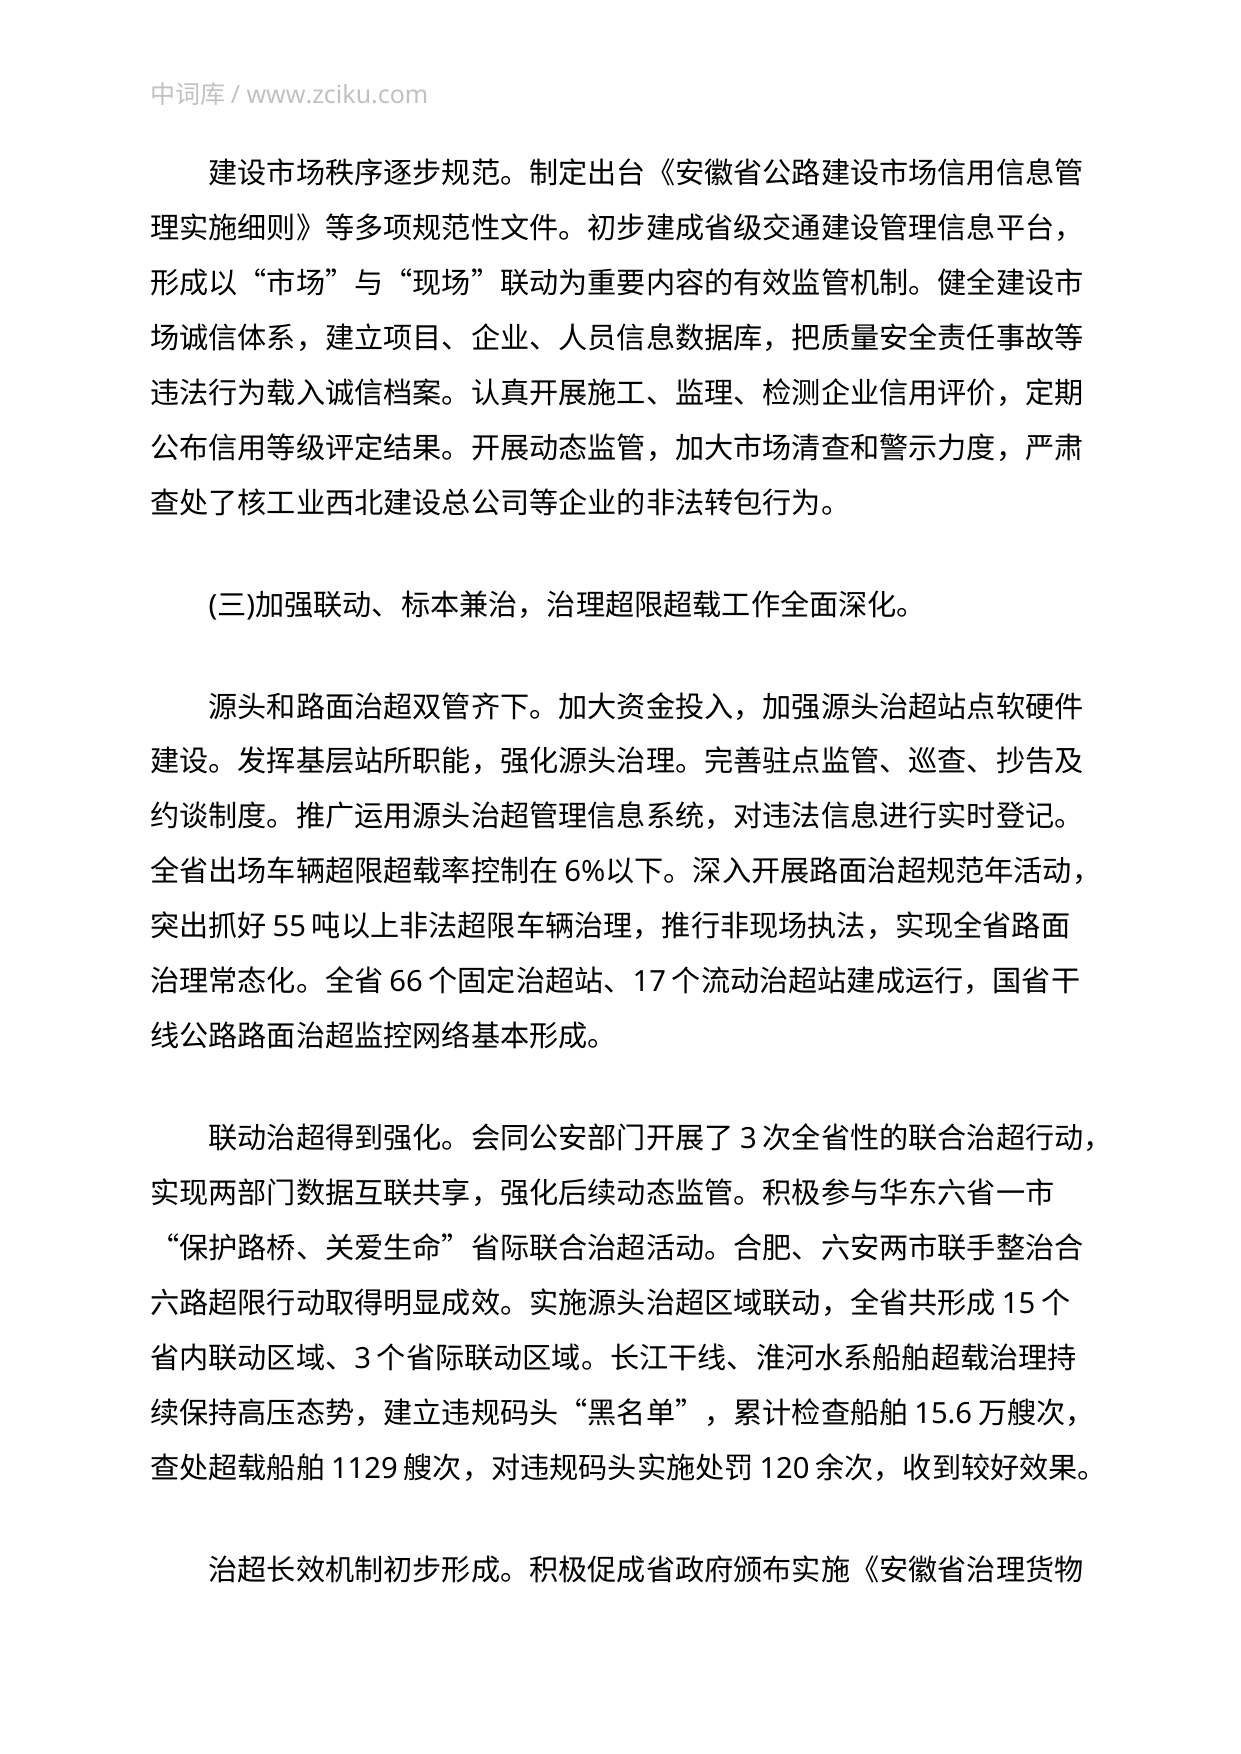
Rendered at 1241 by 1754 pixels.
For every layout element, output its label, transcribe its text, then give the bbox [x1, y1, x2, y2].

text 建设市场秩序逐步规范。制定出台《安徽省公路建设市场信用信息管理实施细则》等多项规范性文件。初步建成省级交通建设管理信息平台，形成以“市场”与“现场”联动为重要内容的有效监管机制。健全建设市场诚信体系，建立项目、企业、人员信息数据库，把质量安全责任事故等违法行为载入诚信档案。认真开展施工、监理、检测企业信用评价，定期公布信用等级评定结果。开展动态监管，加大市场清查和警示力度，严肃查处了核工业西北建设总公司等企业的非法转包行为。 [150, 150, 1090, 522]
text 联动治超得到强化。会同公安部门开展了 3次全省性的联合治超行动，实现两部门数据互联共享，强化后续动态监管。积极参与华东六省一市“保护路桥、关爱生命”省际联合治超活动。合肥、六安两市联手整治合六路超限行动取得明显成效。实施源头治超区域联动，全省共形成15个省内联动区域、3个省际联动区域。长江干线、淮河水系船舶超载治理持续保持高压态势，建立违规码头“黑名单”，累计检查船舶15.6万艘次，查处超载船舶1129艘次，对违规码头实施处罚120余次，收到较好效果。 [150, 1114, 1090, 1487]
text (三)加强联动、标本兼治，治理超限超载工作全面深化。 [150, 581, 1090, 623]
text 源头和路面治超双管齐下。加大资金投入，加强源头治超站点软硬件建设。发挥基层站所职能，强化源头治理。完善驻点监管、巡查、抄告及约谈制度。推广运用源头治超管理信息系统，对违法信息进行实时登记。全省出场车辆超限超载率控制在6%以下。深入开展路面治超规范年活动，突出抓好55吨以上非法超限车辆治理，推行非现场执法，实现全省路面治理常态化。全省66个固定治超站、17个流动治超站建成运行，国省干线公路路面治超监控网络基本形成。 [150, 683, 1090, 1055]
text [150, 1546, 1090, 1589]
